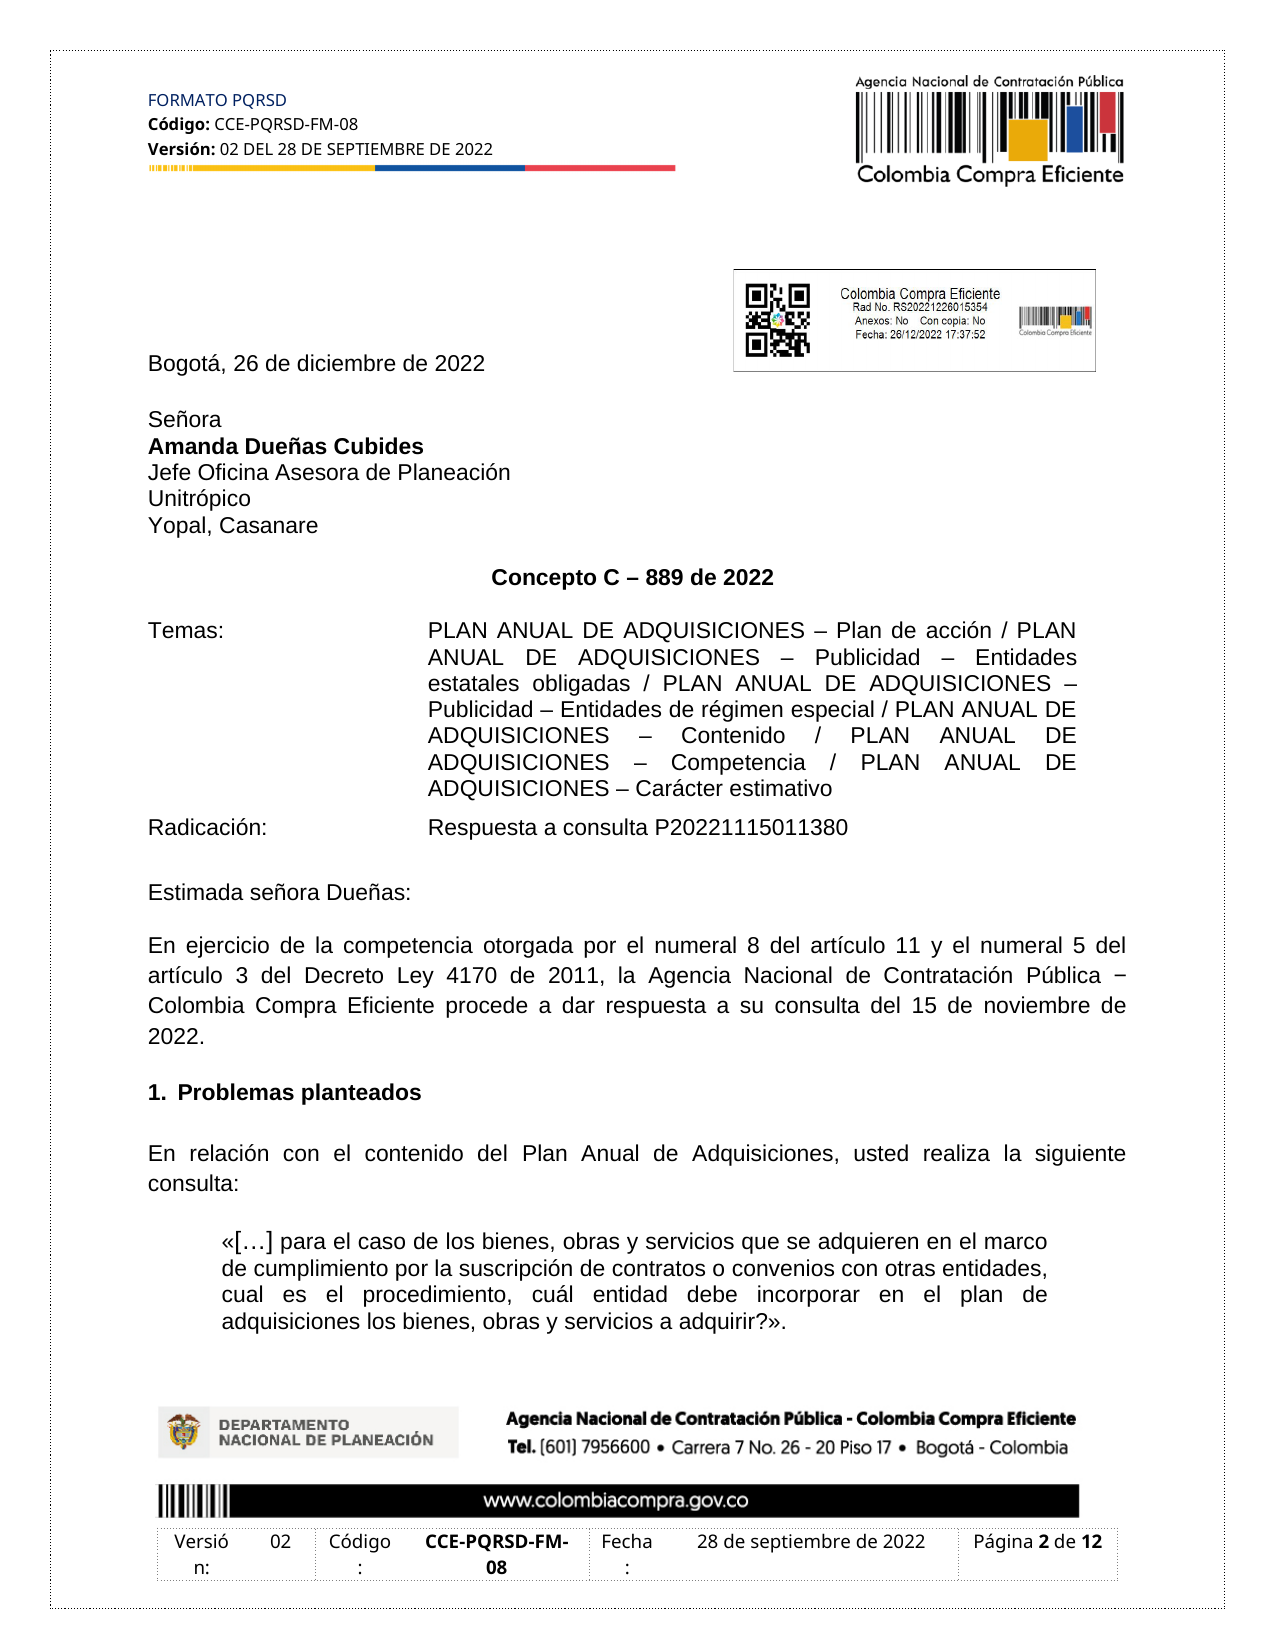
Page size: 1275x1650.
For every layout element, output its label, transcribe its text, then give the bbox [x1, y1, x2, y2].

list Problemas planteados [148, 1079, 1127, 1106]
text Concepto C – 889 de 2022 [148, 564, 1127, 591]
table_cell Respuesta a consulta P20221115011380 [428, 802, 1077, 879]
text En relación con el contenido del Plan Anual de Adquisiciones, usted realiza la siguiente consulta: [148, 1139, 1127, 1196]
picture [855, 75, 1128, 187]
text Señora [148, 406, 1127, 433]
picture [733, 269, 1096, 372]
table_cell Radicación: [148, 802, 428, 879]
picture [147, 160, 679, 174]
text Unitrópico [148, 485, 1127, 512]
table_header Temas: [148, 617, 428, 802]
text Amanda Dueñas Cubides [148, 433, 1127, 459]
text Yopal, Casanare [148, 512, 1127, 538]
text En ejercicio de la competencia otorgada por el numeral 8 del artículo 11 y el numeral 5 del artículo 3 del Decreto Ley 4170 de 2011, la Agencia Nacional de Contratación Pública − Colombia Compra Eficiente procede a dar respuesta a su consulta del 15 de noviembre de 2022. [148, 932, 1127, 1049]
picture [147, 1381, 1090, 1528]
text Jefe Oficina Asesora de Planeación [148, 459, 1127, 485]
text «[…] para el caso de los bienes, obras y servicios que se adquieren en el marco de cumplimiento por la suscripción de contratos o convenios con otras entidades, cual es el procedimiento, cuál entidad debe incorporar en el plan de adquisiciones los bienes, obras y servicios a adquirir?». [221, 1226, 1048, 1334]
text Estimada señora Dueñas: [148, 879, 1127, 906]
table_header PLAN ANUAL DE ADQUISICIONES – Plan de acción / PLAN ANUAL DE ADQUISICIONES – Publicidad – Entidades estatales obligadas / PLAN ANUAL DE ADQUISICIONES – Publicidad – Entidades de régimen especial / PLAN ANUAL DE ADQUISICIONES – Contenido / PLAN ANUAL DE ADQUISICIONES – Competencia / PLAN ANUAL DE ADQUISICIONES – Carácter estimativo [428, 617, 1077, 802]
